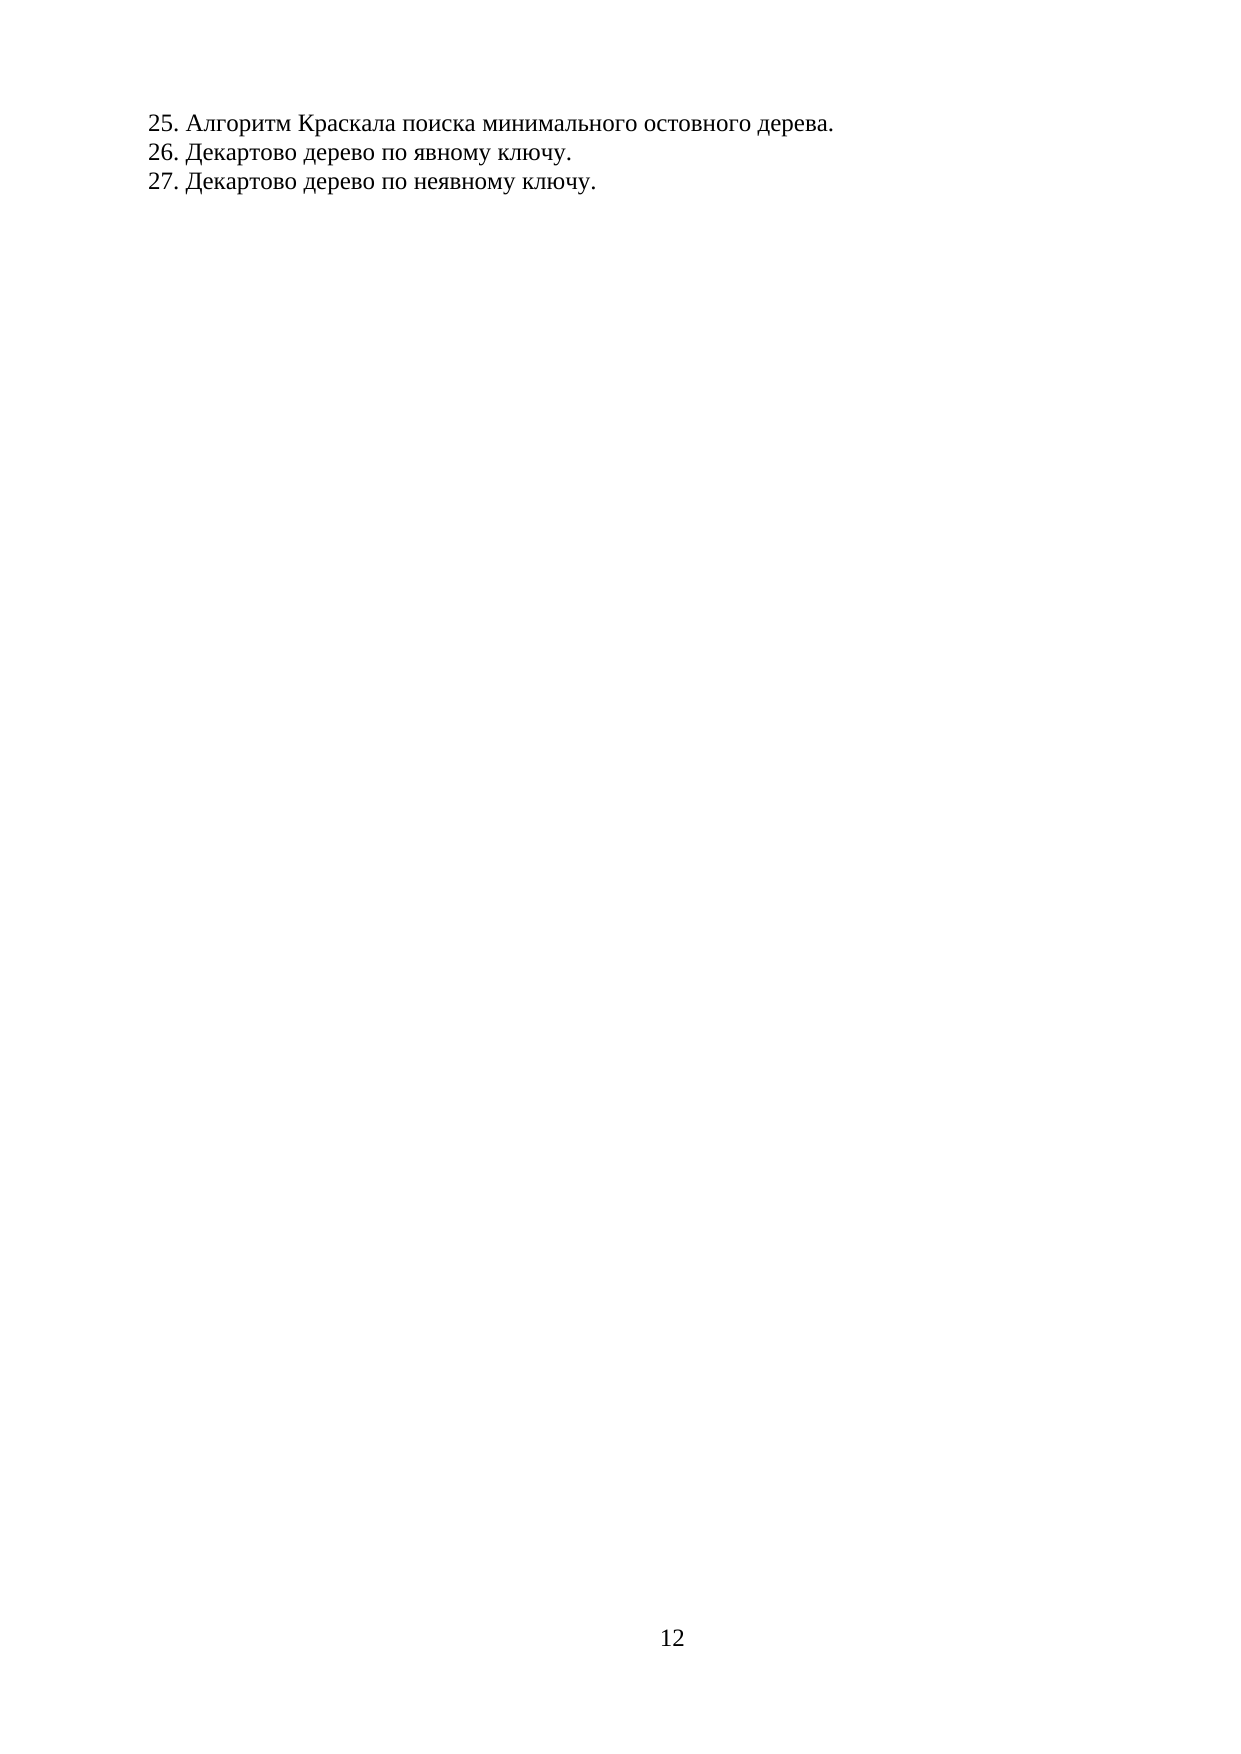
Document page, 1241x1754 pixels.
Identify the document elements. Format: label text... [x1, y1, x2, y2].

list Декартово дерево по неявному ключу. [148, 166, 1134, 194]
list Декартово дерево по явному ключу. [148, 137, 1134, 166]
list Алгоритм Краскала поиска минимального остовного дерева. [148, 108, 1134, 137]
